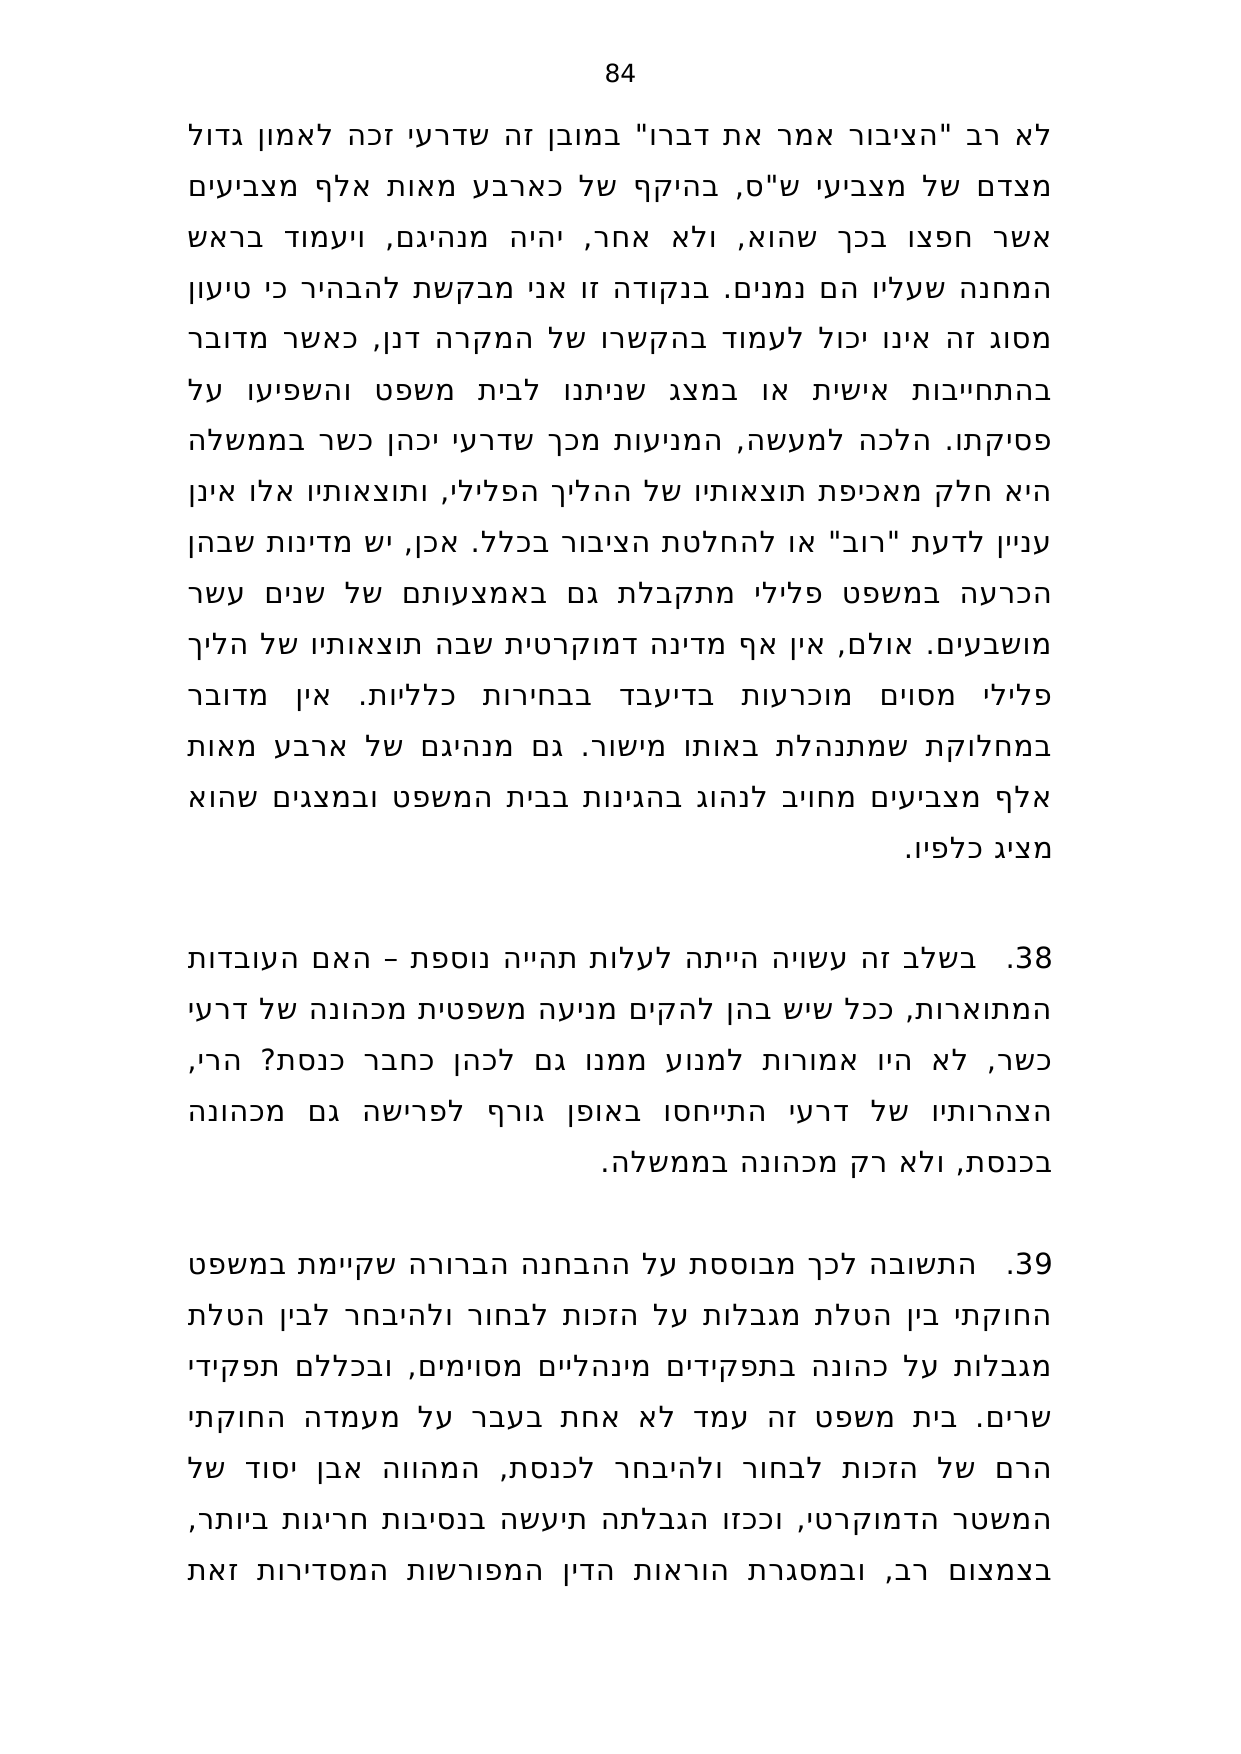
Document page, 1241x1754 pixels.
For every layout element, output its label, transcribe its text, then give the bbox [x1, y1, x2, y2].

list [187, 118, 1053, 865]
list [187, 1247, 1053, 1587]
list 38. בשלב זה עשויה הייתה לעלות תהייה נוספת – האם העובדות המתוארות, ככל שיש בהן להקים מניעה משפטית מכהונה של דרעי כשר, לא היו אמורות למנוע ממנו גם לכהן כחבר כנסת? הרי, הצהרותיו של דרעי התייחסו באופן גורף לפרישה גם מכהונה בכנסת, ולא רק מכהונה בממשלה. [187, 942, 1053, 1179]
